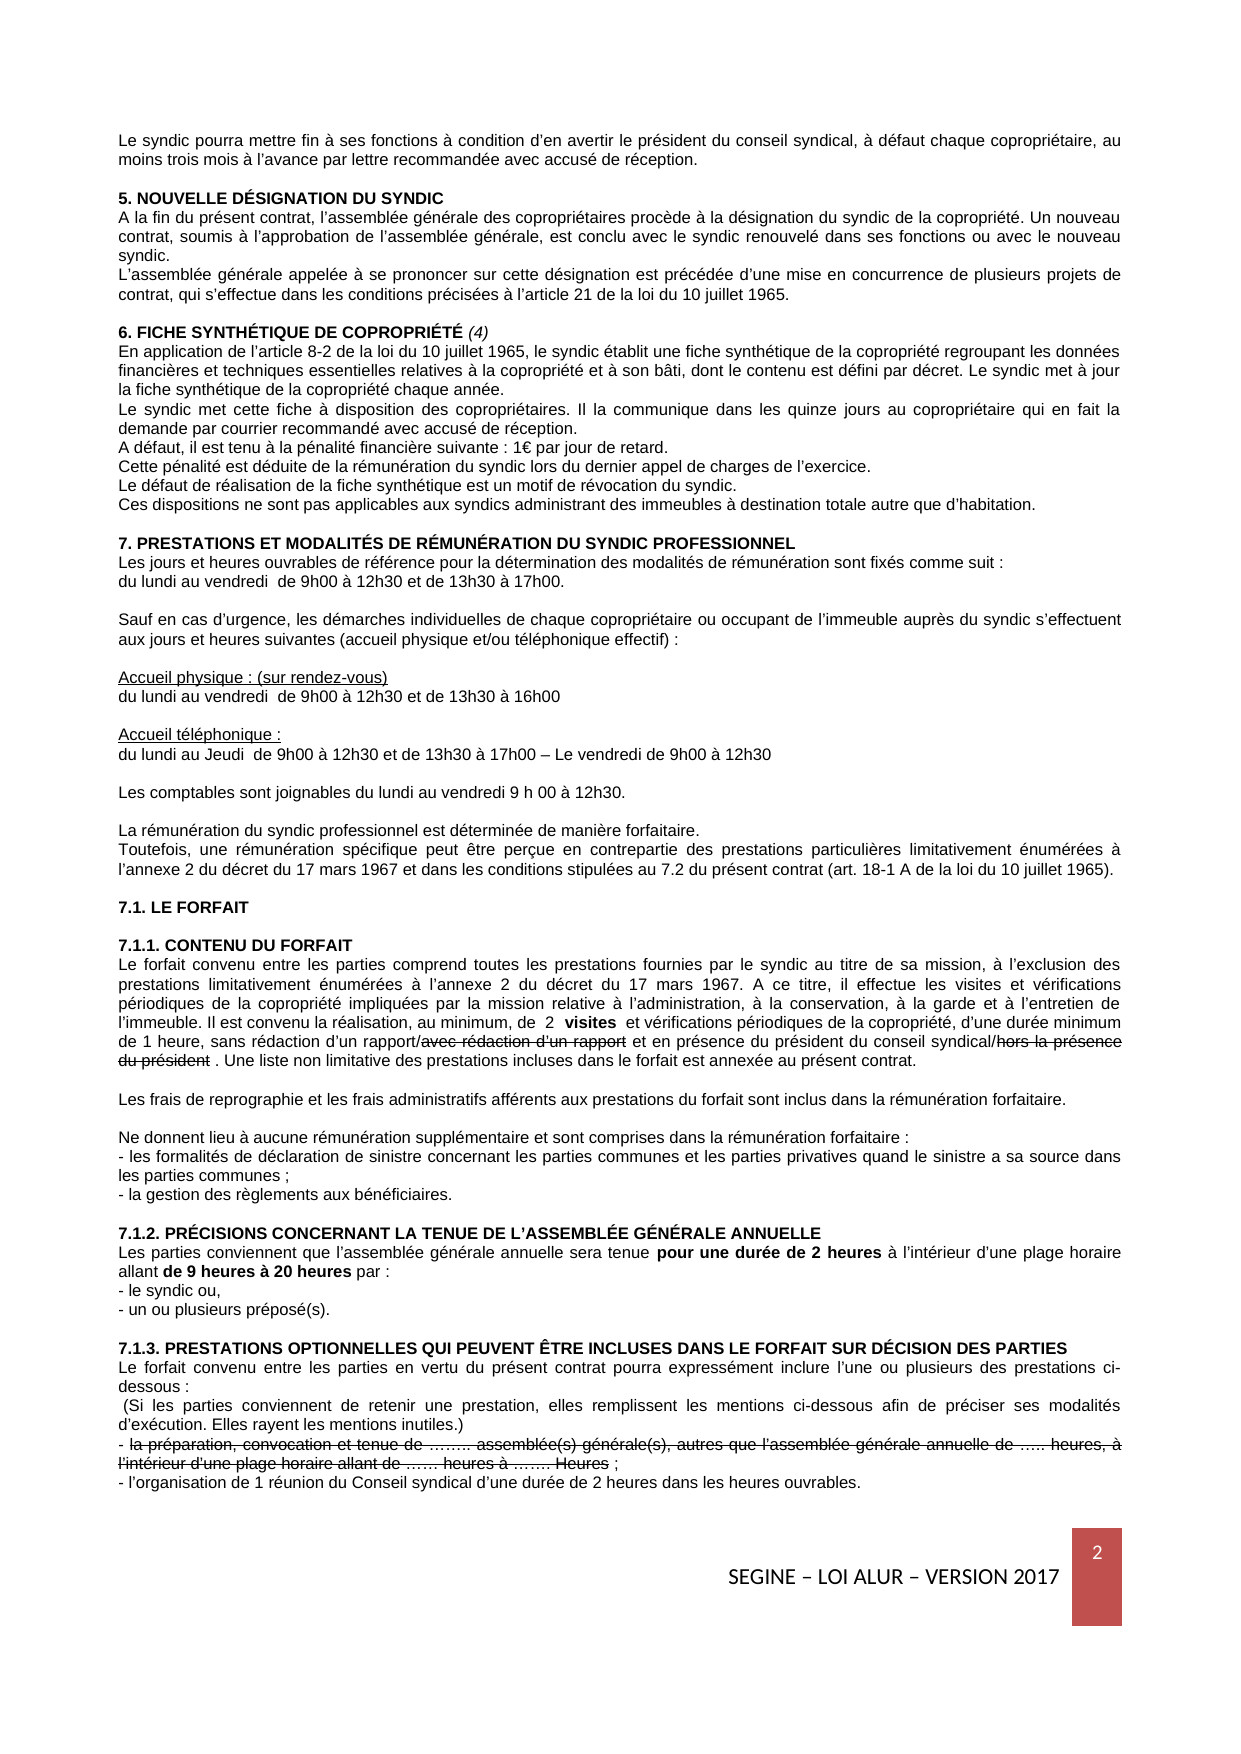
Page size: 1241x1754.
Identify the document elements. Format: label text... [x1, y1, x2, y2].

text Le forfait convenu entre les parties en vertu du présent contrat pourra expressément inclure l’une ou plusieurs des prestations ci-dessous : [118, 1358, 1122, 1396]
text - la préparation, convocation et tenue de …….. assemblée(s) générale(s), autres que l’assemblée générale annuelle de ….. heures, à l’intérieur d’une plage horaire allant de …… heures à ……. Heures ; [118, 1434, 1122, 1473]
text A la fin du présent contrat, l’assemblée générale des copropriétaires procède à la désignation du syndic de la copropriété. Un nouveau contrat, soumis à l’approbation de l’assemblée générale, est conclu avec le syndic renouvelé dans ses fonctions ou avec le nouveau syndic. [118, 208, 1122, 265]
text 7.1.1. Contenu du forfait [118, 936, 1122, 955]
text Accueil téléphonique : [118, 725, 1122, 744]
text - un ou plusieurs préposé(s). [118, 1300, 1122, 1319]
text Toutefois, une rémunération spécifique peut être perçue en contrepartie des prestations particulières limitativement énumérées à l’annexe 2 du décret du 17 mars 1967 et dans les conditions stipulées au 7.2 du présent contrat (art. 18-1 A de la loi du 10 juillet 1965). [118, 840, 1122, 878]
text Ces dispositions ne sont pas applicables aux syndics administrant des immeubles à destination totale autre que d’habitation. [118, 495, 1122, 514]
text Ne donnent lieu à aucune rémunération supplémentaire et sont comprises dans la rémunération forfaitaire : [118, 1128, 1122, 1147]
text (Si les parties conviennent de retenir une prestation, elles remplissent les mentions ci-dessous afin de préciser ses modalités d’exécution. Elles rayent les mentions inutiles.) [118, 1396, 1122, 1434]
text - les formalités de déclaration de sinistre concernant les parties communes et les parties privatives quand le sinistre a sa source dans les parties communes ; [118, 1147, 1122, 1185]
text du lundi au vendredi de 9h00 à 12h30 et de 13h30 à 16h00 [118, 687, 1122, 706]
text En application de l’article 8-2 de la loi du 10 juillet 1965, le syndic établit une fiche synthétique de la copropriété regroupant les données financières et techniques essentielles relatives à la copropriété et à son bâti, dont le contenu est défini par décret. Le syndic met à jour la fiche synthétique de la copropriété chaque année. [118, 342, 1122, 399]
text Accueil physique : (sur rendez-vous) [118, 668, 1122, 687]
text 7. Prestations et modalités de rémunération du syndic professionnel [118, 533, 1122, 553]
text 6. Fiche synthétique de copropriété (4) [118, 323, 1122, 342]
text Les comptables sont joignables du lundi au vendredi 9 h 00 à 12h30. [118, 783, 1122, 802]
text A défaut, il est tenu à la pénalité financière suivante : 1€ par jour de retard. [118, 438, 1122, 457]
text - le syndic ou, [118, 1281, 1122, 1300]
text Le défaut de réalisation de la fiche synthétique est un motif de révocation du syndic. [118, 476, 1122, 495]
text La rémunération du syndic professionnel est déterminée de manière forfaitaire. [118, 821, 1122, 840]
text Les parties conviennent que l’assemblée générale annuelle sera tenue pour une durée de 2 heures à l’intérieur d’une plage horaire allant de 9 heures à 20 heures par : [118, 1243, 1122, 1281]
text Les frais de reprographie et les frais administratifs afférents aux prestations du forfait sont inclus dans la rémunération forfaitaire. [118, 1089, 1122, 1108]
text L’assemblée générale appelée à se prononcer sur cette désignation est précédée d’une mise en concurrence de plusieurs projets de contrat, qui s’effectue dans les conditions précisées à l’article 21 de la loi du 10 juillet 1965. [118, 265, 1122, 303]
text - la gestion des règlements aux bénéficiaires. [118, 1185, 1122, 1204]
text - l’organisation de 1 réunion du Conseil syndical d’une durée de 2 heures dans les heures ouvrables. [118, 1473, 1122, 1492]
text Cette pénalité est déduite de la rémunération du syndic lors du dernier appel de charges de l’exercice. [118, 457, 1122, 476]
text Le syndic pourra mettre fin à ses fonctions à condition d’en avertir le président du conseil syndical, à défaut chaque copropriétaire, au moins trois mois à l’avance par lettre recommandée avec accusé de réception. [118, 131, 1122, 169]
text 5. Nouvelle désignation du syndic [118, 188, 1122, 208]
text 7.1.2. Précisions concernant la tenue de l’assemblée générale annuelle [118, 1223, 1122, 1243]
text Sauf en cas d’urgence, les démarches individuelles de chaque copropriétaire ou occupant de l’immeuble auprès du syndic s’effectuent aux jours et heures suivantes (accueil physique et/ou téléphonique effectif) : [118, 610, 1122, 648]
text du lundi au Jeudi de 9h00 à 12h30 et de 13h30 à 17h00 – Le vendredi de 9h00 à 12h30 [118, 744, 1122, 763]
text Le syndic met cette fiche à disposition des copropriétaires. Il la communique dans les quinze jours au copropriétaire qui en fait la demande par courrier recommandé avec accusé de réception. [118, 399, 1122, 438]
text Le forfait convenu entre les parties comprend toutes les prestations fournies par le syndic au titre de sa mission, à l’exclusion des prestations limitativement énumérées à l’annexe 2 du décret du 17 mars 1967. A ce titre, il effectue les visites et vérifications périodiques de la copropriété impliquées par la mission relative à l’administration, à la conservation, à la garde et à l’entretien de l’immeuble. Il est convenu la réalisation, au minimum, de 2 visites et vérifications périodiques de la copropriété, d’une durée minimum de 1 heure, sans rédaction d’un rapport/avec rédaction d’un rapport et en présence du président du conseil syndical/hors la présence du président . Une liste non limitative des prestations incluses dans le forfait est annexée au présent contrat. [118, 955, 1122, 1070]
text du lundi au vendredi de 9h00 à 12h30 et de 13h30 à 17h00. [118, 572, 1122, 591]
text Les jours et heures ouvrables de référence pour la détermination des modalités de rémunération sont fixés comme suit : [118, 553, 1122, 572]
text 7.1.3. Prestations optionnelles qui peuvent être incluses dans le forfait sur décision des parties [118, 1338, 1122, 1358]
text 7.1. Le forfait [118, 898, 1122, 917]
